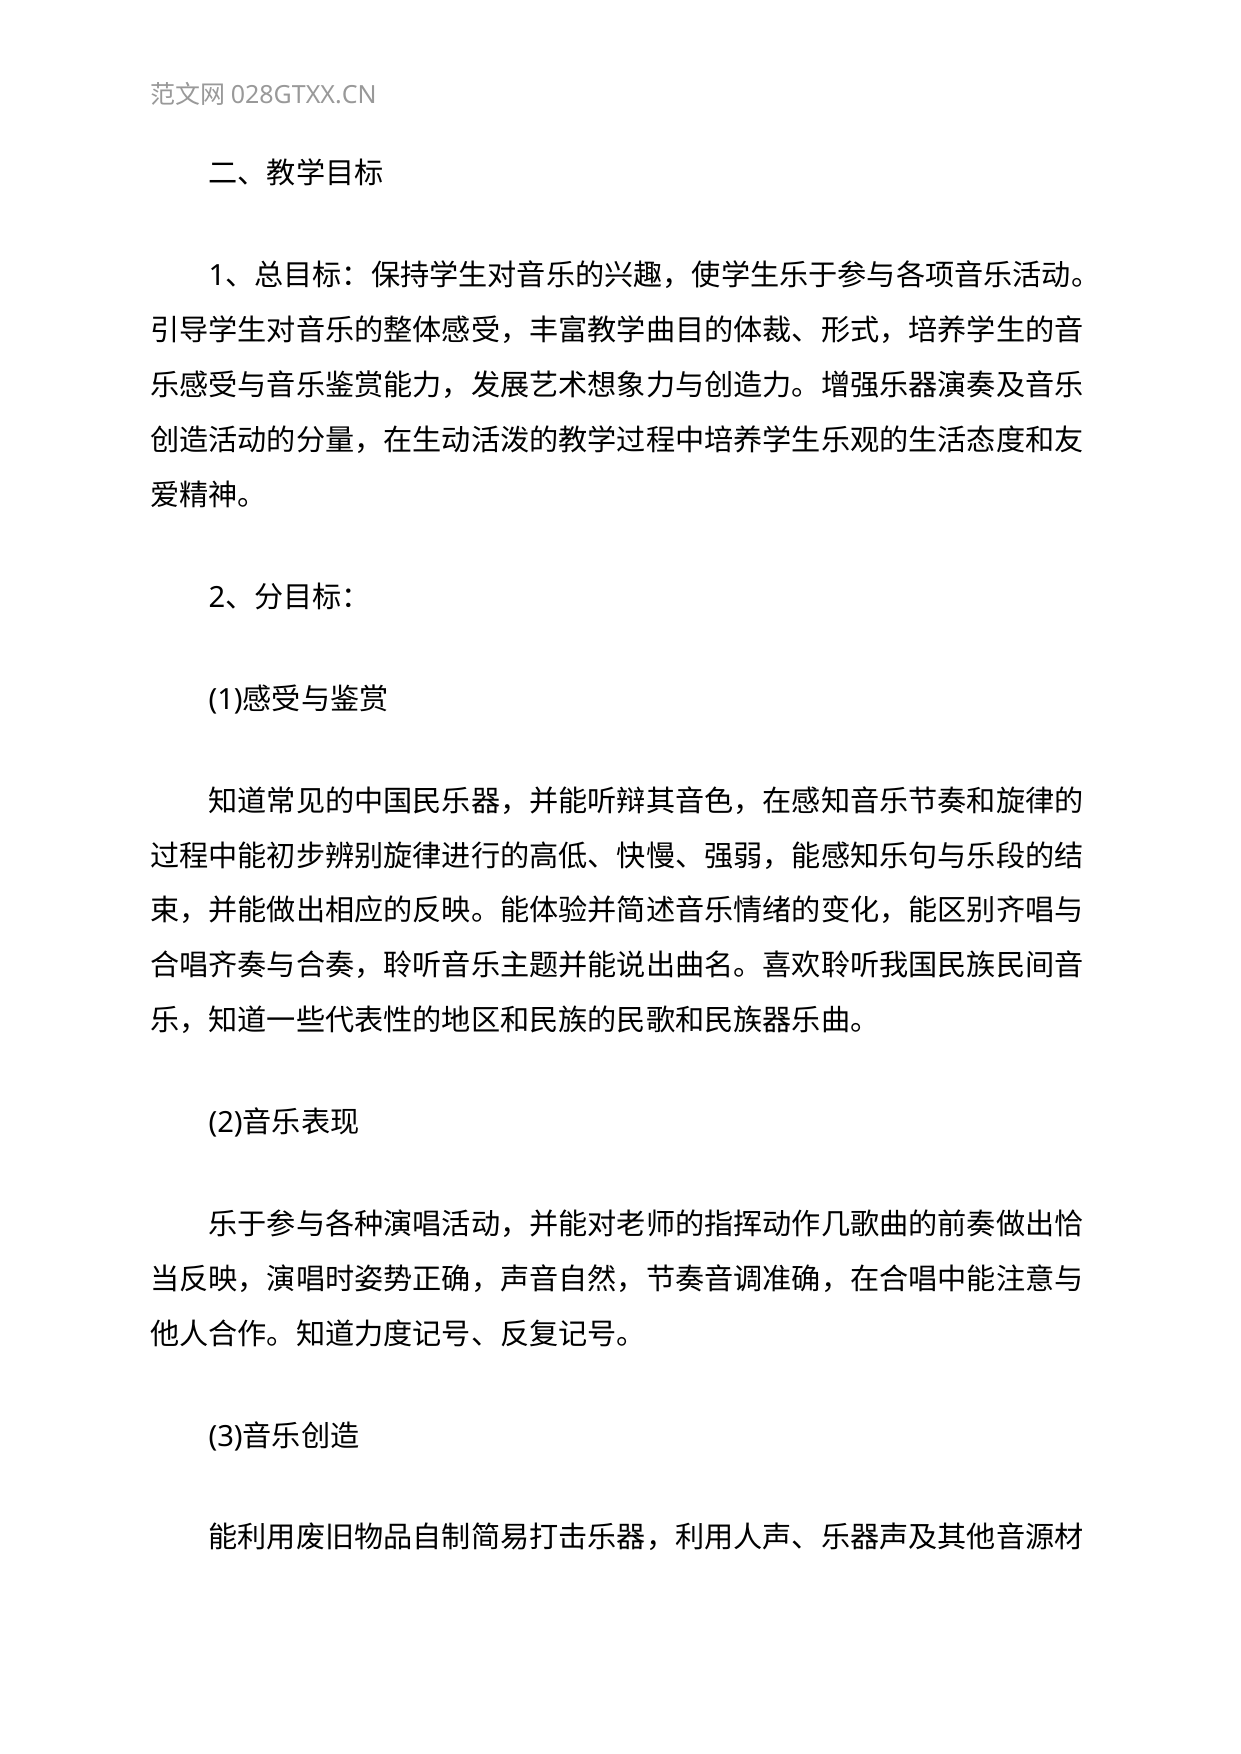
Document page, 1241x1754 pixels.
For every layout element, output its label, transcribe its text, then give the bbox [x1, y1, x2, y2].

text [150, 1514, 1090, 1556]
text (3)音乐创造 [150, 1412, 1090, 1454]
text 乐于参与各种演唱活动，并能对老师的指挥动作几歌曲的前奏做出恰当反映，演唱时姿势正确，声音自然，节奏音调准确，在合唱中能注意与他人合作。知道力度记号、反复记号。 [150, 1201, 1090, 1353]
text 1、总目标：保持学生对音乐的兴趣，使学生乐于参与各项音乐活动。引导学生对音乐的整体感受，丰富教学曲目的体裁、形式，培养学生的音乐感受与音乐鉴赏能力，发展艺术想象力与创造力。增强乐器演奏及音乐创造活动的分量，在生动活泼的教学过程中培养学生乐观的生活态度和友爱精神。 [150, 252, 1090, 514]
text (1)感受与鉴赏 [150, 675, 1090, 718]
text 二、教学目标 [150, 150, 1090, 192]
text 知道常见的中国民乐器，并能听辩其音色，在感知音乐节奏和旋律的过程中能初步辨别旋律进行的高低、快慢、强弱，能感知乐句与乐段的结束，并能做出相应的反映。能体验并简述音乐情绪的变化，能区别齐唱与合唱齐奏与合奏，聆听音乐主题并能说出曲名。喜欢聆听我国民族民间音乐，知道一些代表性的地区和民族的民歌和民族器乐曲。 [150, 777, 1090, 1039]
text (2)音乐表现 [150, 1098, 1090, 1141]
text 2、分目标： [150, 573, 1090, 616]
